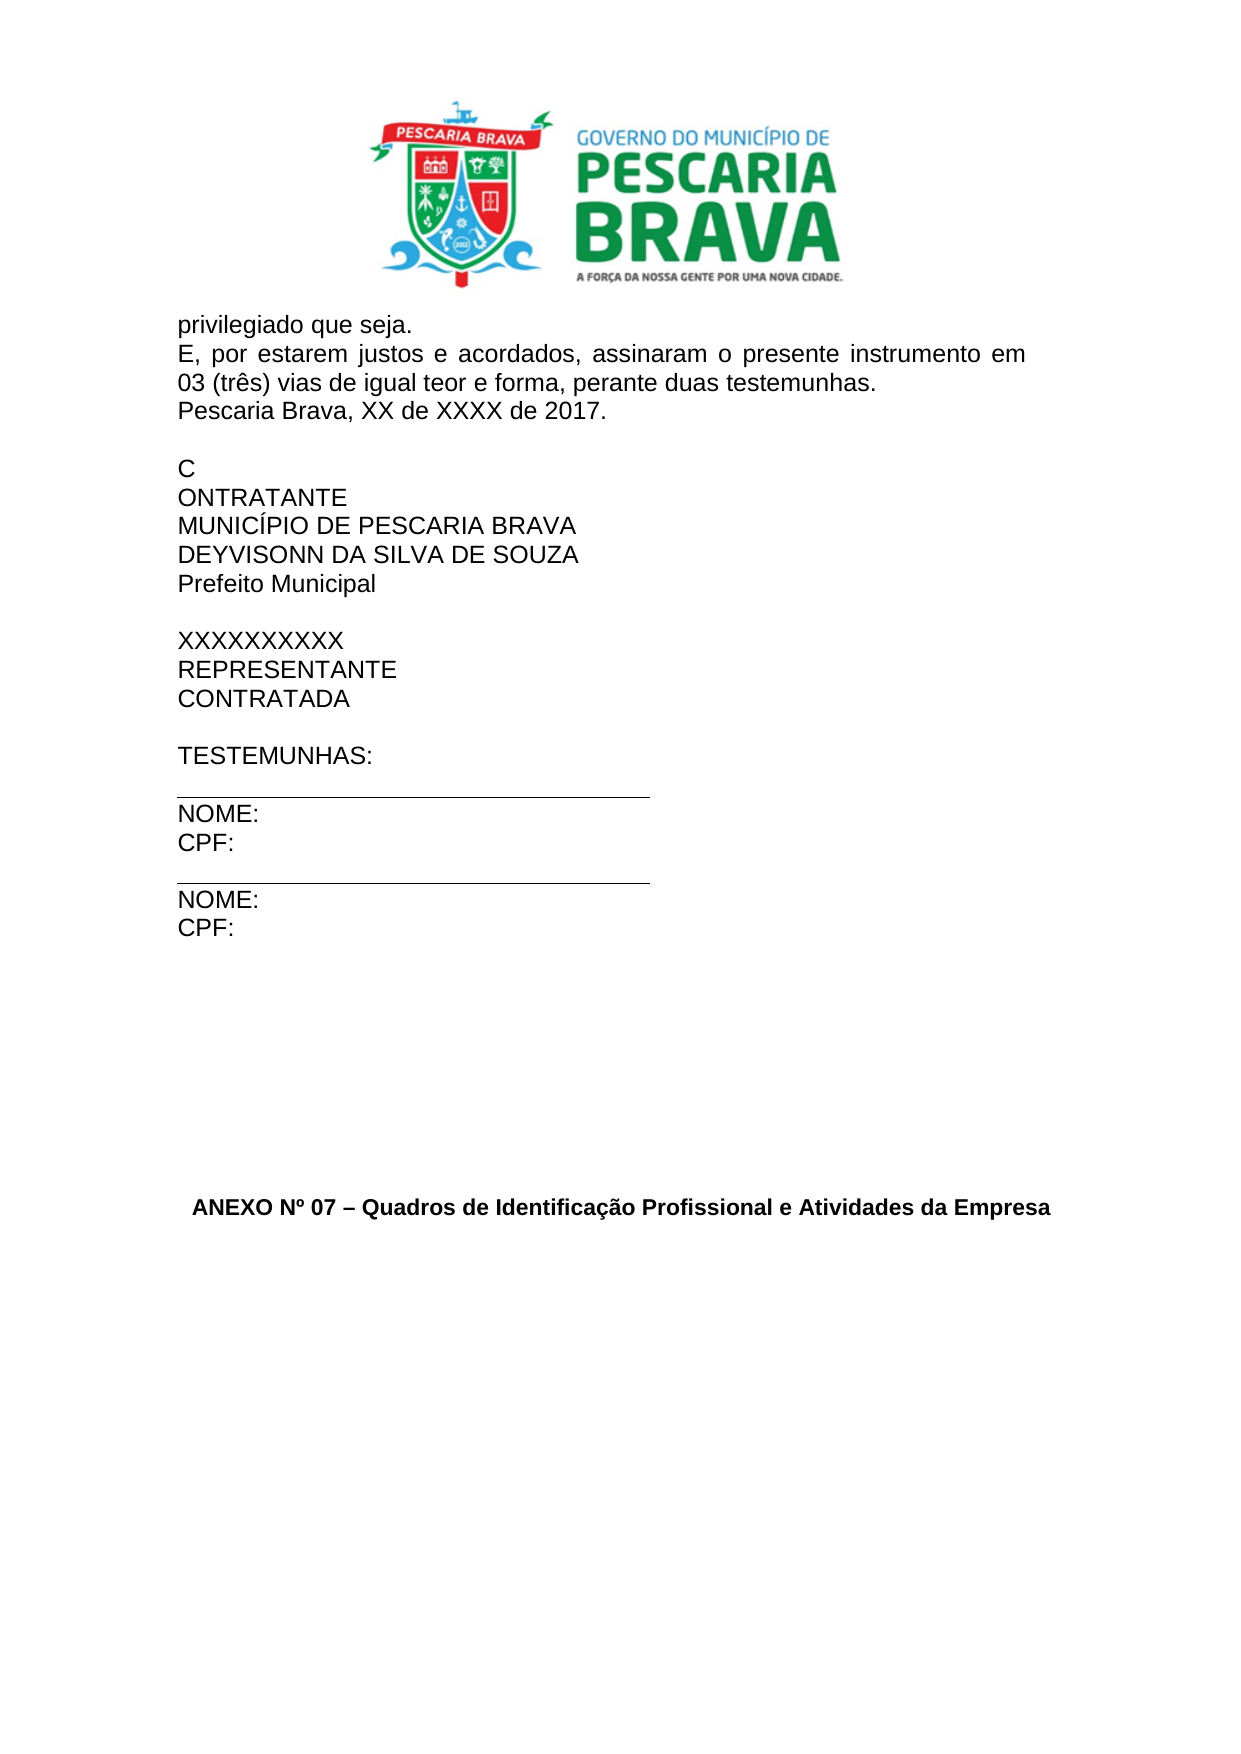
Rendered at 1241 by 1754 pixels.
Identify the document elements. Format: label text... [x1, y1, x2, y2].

text Prefeito Municipal [177, 569, 376, 597]
text XXXXXXXXXX REPRESENTANTE CONTRATADA [177, 626, 397, 712]
text Pescaria Brava, XX de XXXX de 2017. [177, 396, 607, 425]
text E, por estarem justos e acordados, assinaram o presente instrumento em 03 (três) vias de igual teor e forma, perante duas testemunhas. [177, 339, 1063, 396]
text NOME: CPF: [177, 885, 313, 942]
text CONTRATANTE [177, 454, 365, 511]
text ANEXO Nº 07 – Quadros de Identificação Profissional e Atividades da Empresa [167, 1194, 1076, 1220]
picture [33, 74, 1158, 310]
text NOME: CPF: [177, 799, 313, 856]
text TESTEMUNHAS: [177, 741, 373, 770]
text MUNICÍPIO DE PESCARIA BRAVA DEYVISONN DA SILVA DE SOUZA [177, 511, 579, 569]
